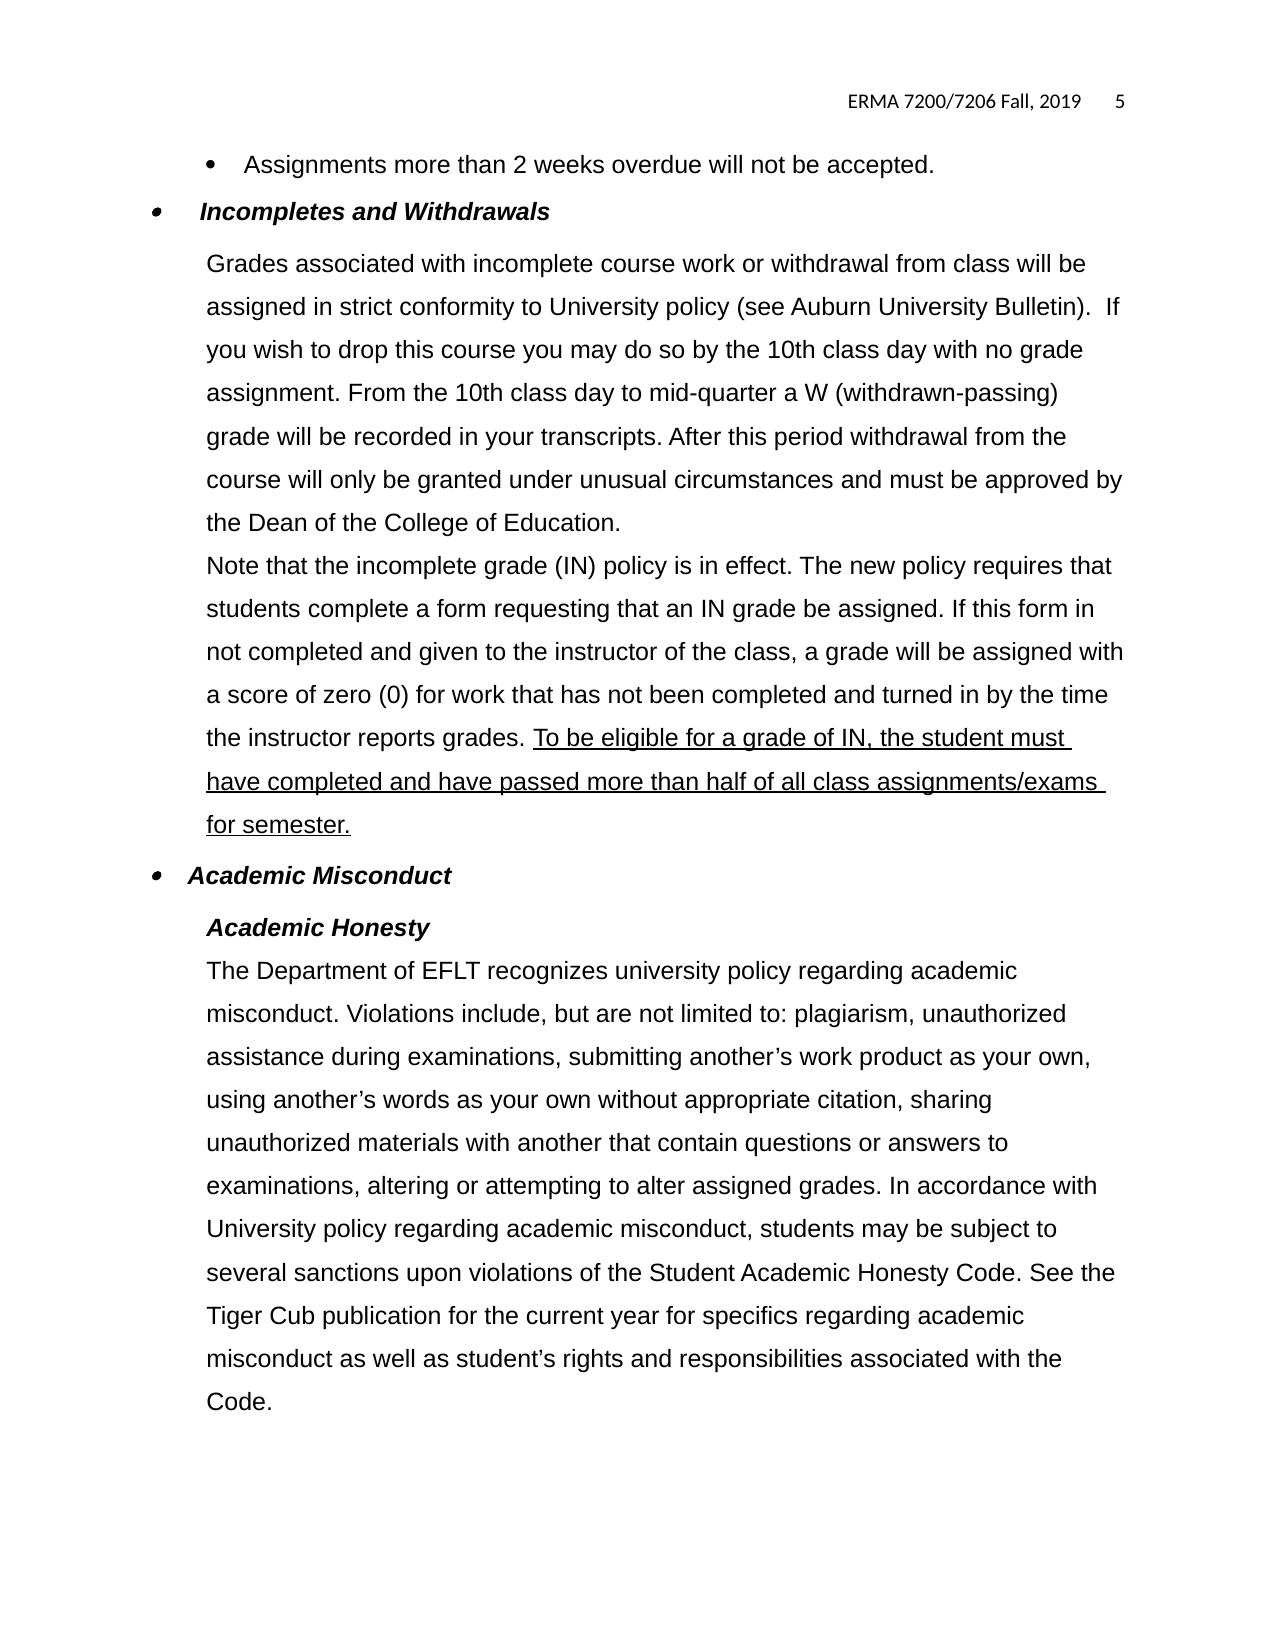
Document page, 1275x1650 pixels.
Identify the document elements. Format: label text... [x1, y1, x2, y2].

text The Department of EFLT recognizes university policy regarding academic misconduct. Violations include, but are not limited to: plagiarism, unauthorized assistance during examinations, submitting another’s work product as your own, using another’s words as your own without appropriate citation, sharing unauthorized materials with another that contain questions or answers to examinations, altering or attempting to alter assigned grades. In accordance with University policy regarding academic misconduct, students may be subject to several sanctions upon violations of the Student Academic Honesty Code. See the Tiger Cub publication for the current year for specifics regarding academic misconduct as well as student’s rights and responsibilities associated with the Code. [204, 952, 1127, 1416]
list Incompletes and Withdrawals [148, 195, 1127, 228]
list Assignments more than 2 weeks overdue will not be accepted. [206, 150, 1125, 179]
text Note that the incomplete grade (IN) policy is in effect. The new policy requires that students complete a form requesting that an IN grade be assigned. If this form in not completed and given to the instructor of the class, a grade will be assigned with a score of zero (0) for work that has not been completed and turned in by the time the instructor reports grades. To be eligible for a grade of IN, the student must have completed and have passed more than half of all class assignments/exams for semester. [206, 547, 1127, 840]
text Grades associated with incomplete course work or withdrawal from class will be assigned in strict conformity to University policy (see Auburn University Bulletin). If you wish to drop this course you may do so by the 10th class day with no grade assignment. From the 10th class day to mid-quarter a W (withdrawn-passing) grade will be recorded in your transcripts. After this period withdrawal from the course will only be granted under unusual circumstances and must be approved by the Dean of the College of Education. [206, 247, 1127, 536]
text Academic Honesty [204, 911, 1127, 941]
list Academic Misconduct [148, 859, 1127, 892]
